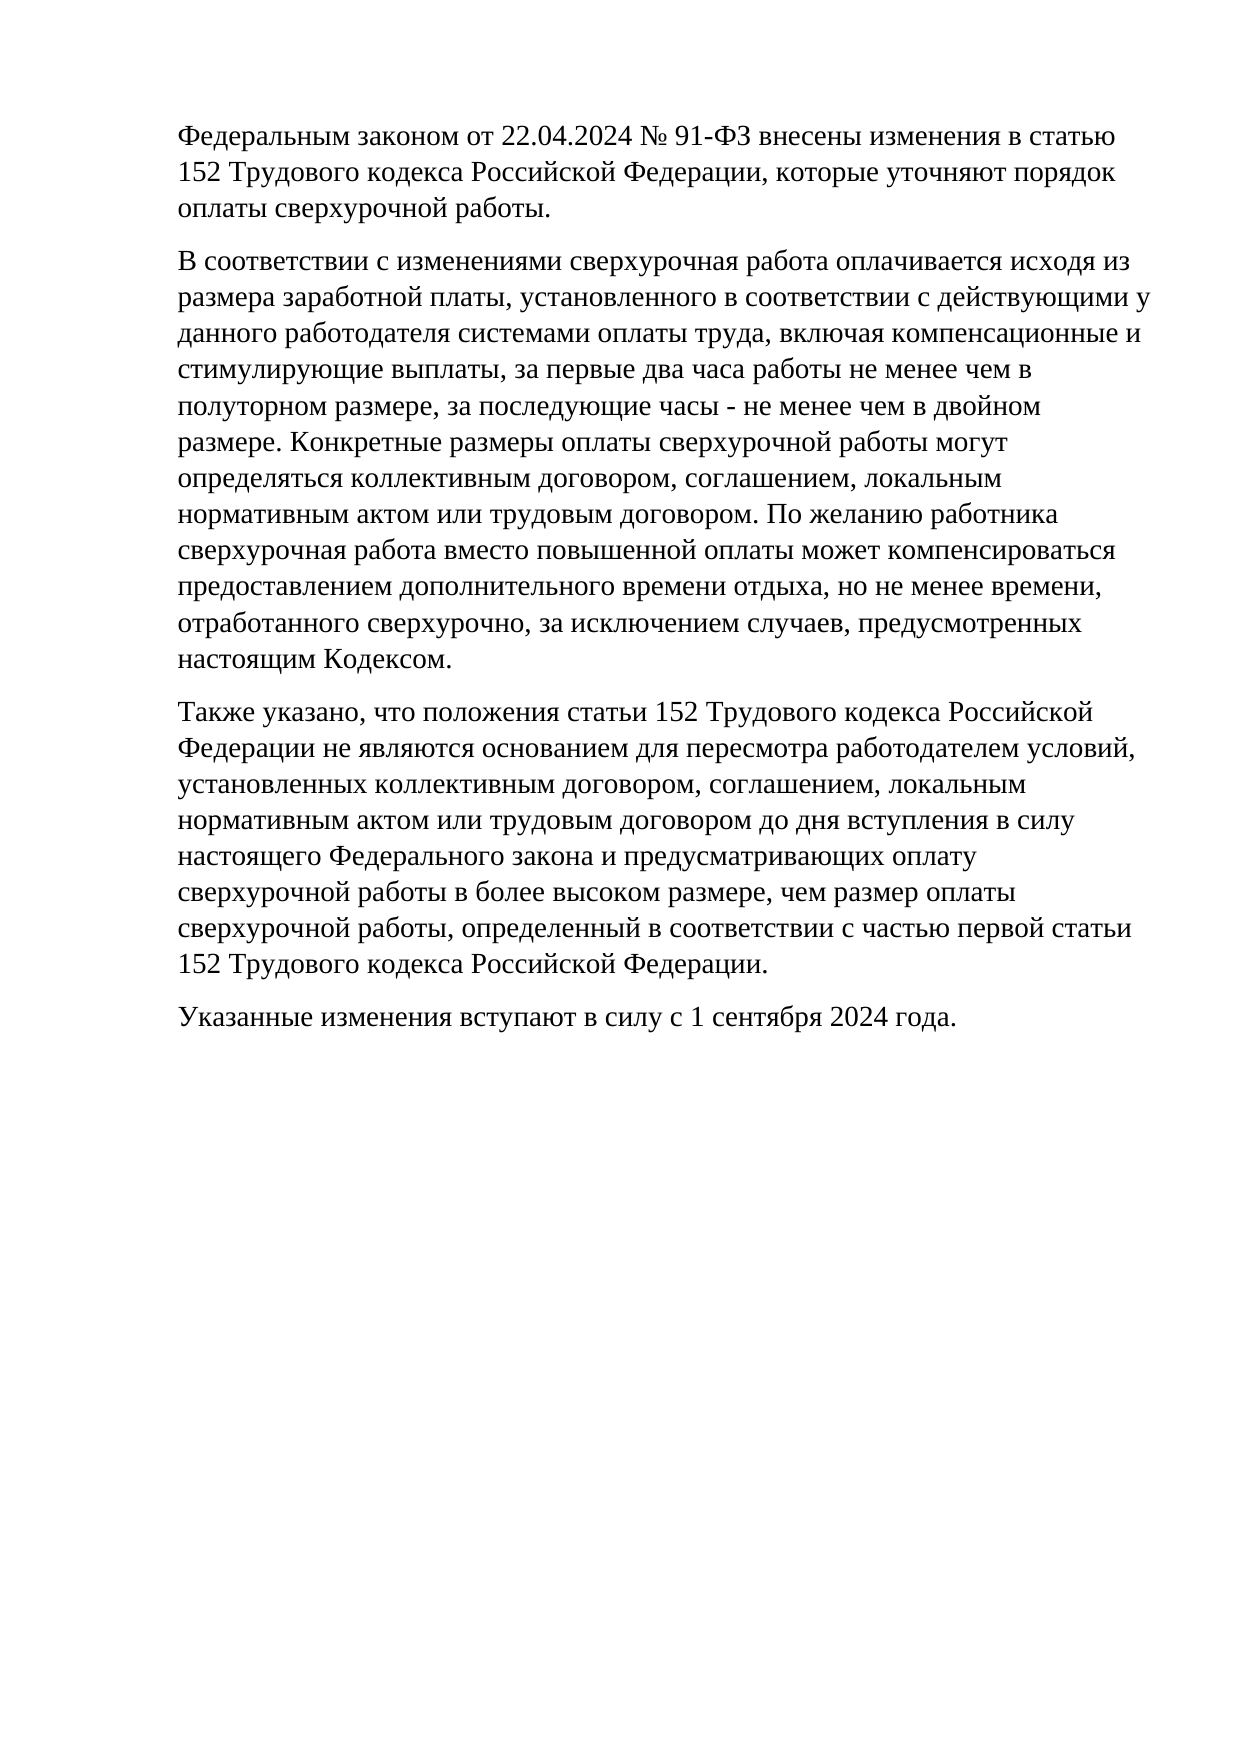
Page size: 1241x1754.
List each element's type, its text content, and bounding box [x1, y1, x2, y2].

text В соответствии с изменениями сверхурочная работа оплачивается исходя из размера заработной платы, установленного в соответствии с действующими у данного работодателя системами оплаты труда, включая компенсационные и стимулирующие выплаты, за первые два часа работы не менее чем в полуторном размере, за последующие часы - не менее чем в двойном размере. Конкретные размеры оплаты сверхурочной работы могут определяться коллективным договором, соглашением, локальным нормативным актом или трудовым договором. По желанию работника сверхурочная работа вместо повышенной оплаты может компенсироваться предоставлением дополнительного времени отдыха, но не менее времени, отработанного сверхурочно, за исключением случаев, предусмотренных настоящим Кодексом. [177, 243, 1152, 674]
text Указанные изменения вступают в силу с 1 сентября 2024 года. [177, 999, 1152, 1033]
text Федеральным законом от 22.04.2024 № 91-ФЗ внесены изменения в статью 152 Трудового кодекса Российской Федерации, которые уточняют порядок оплаты сверхурочной работы. [177, 118, 1152, 224]
text Также указано, что положения статьи 152 Трудового кодекса Российской Федерации не являются основанием для пересмотра работодателем условий, установленных коллективным договором, соглашением, локальным нормативным актом или трудовым договором до дня вступления в силу настоящего Федерального закона и предусматривающих оплату сверхурочной работы в более высоком размере, чем размер оплаты сверхурочной работы, определенный в соответствии с частью первой статьи 152 Трудового кодекса Российской Федерации. [177, 694, 1152, 980]
